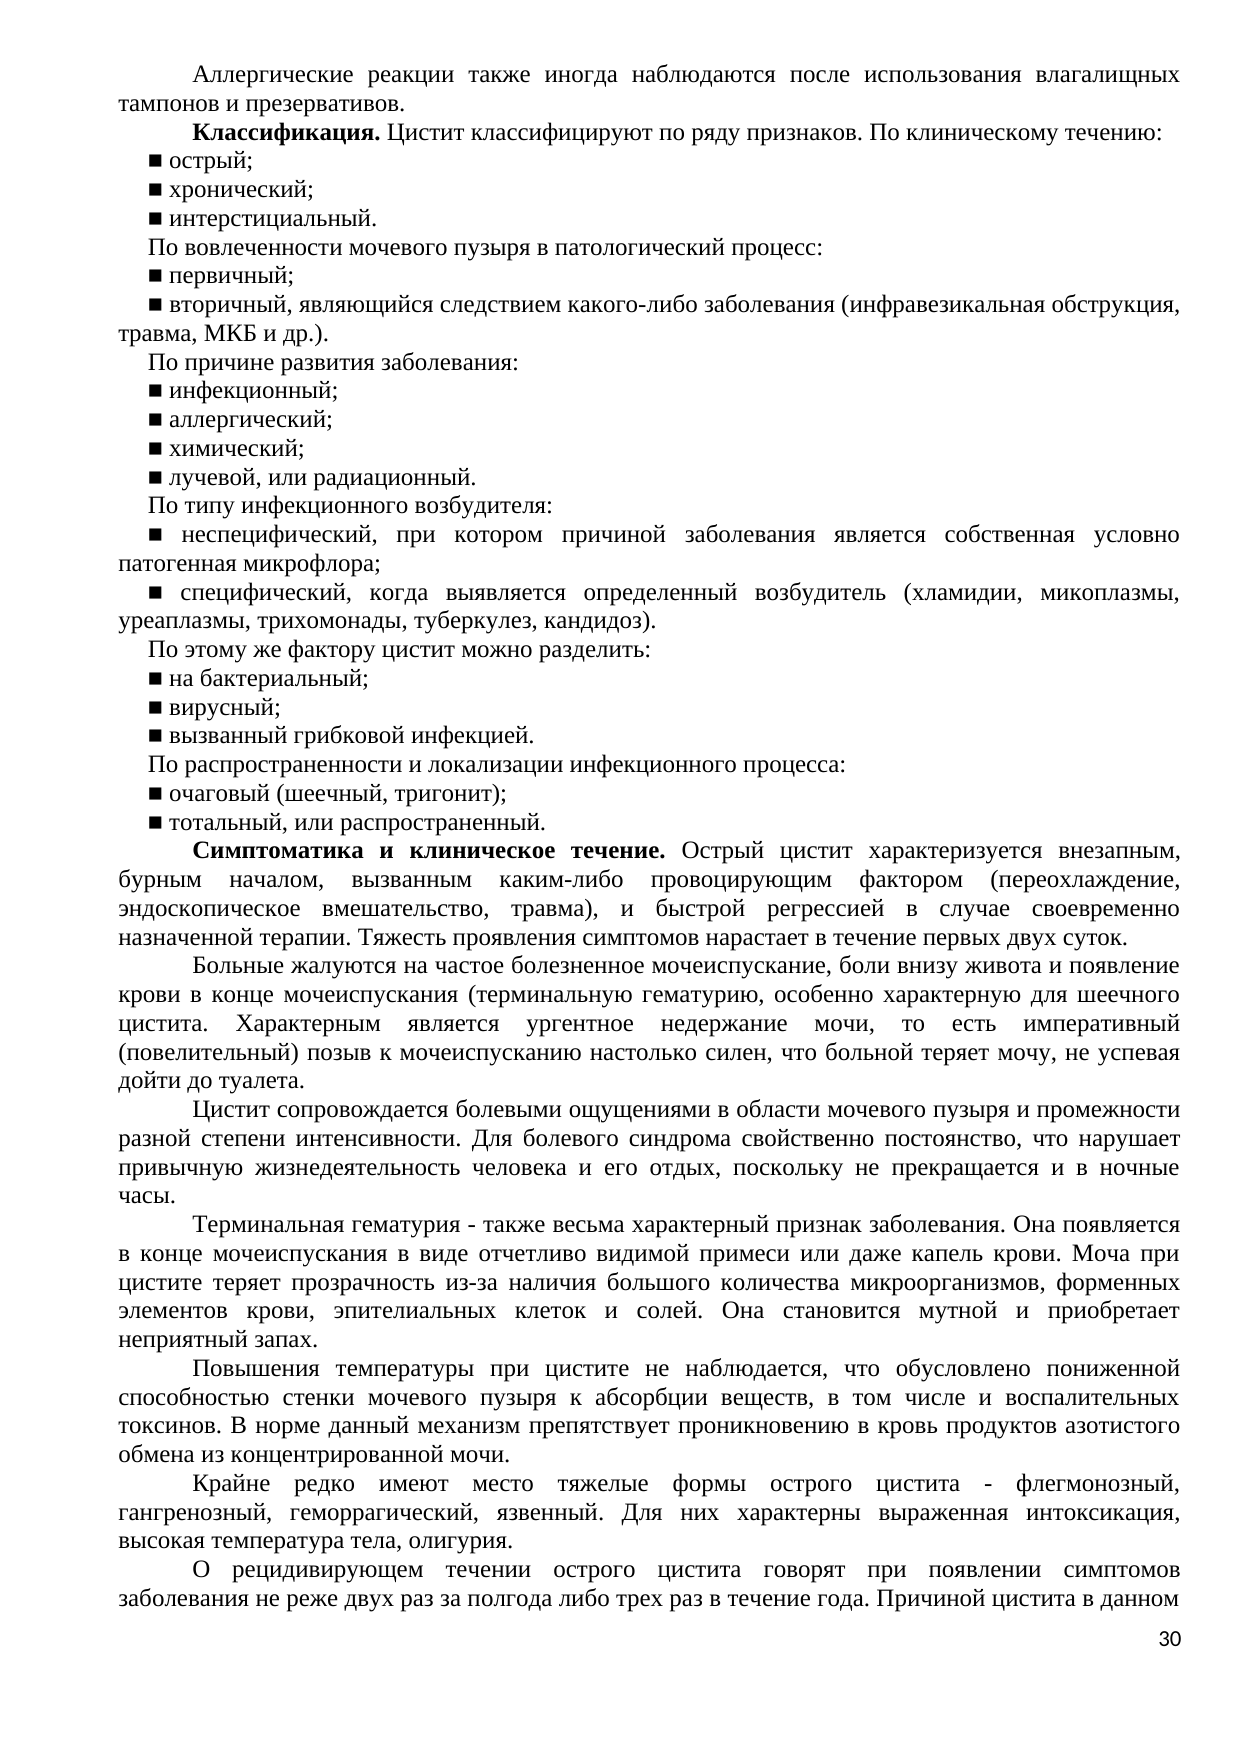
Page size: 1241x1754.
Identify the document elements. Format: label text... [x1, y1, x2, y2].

list ■ инфекционный; [118, 375, 1181, 404]
list Классификация. Цистит классифицируют по ряду признаков. По клиническому течению: [118, 117, 1181, 145]
list По вовлеченности мочевого пузыря в патологический процесс: [118, 232, 1181, 260]
list ■ специфический, когда выявляется определенный возбудитель (хламидии, микоплазмы, уреаплазмы, трихомонады, туберкулез, кандидоз). [118, 577, 1181, 634]
list ■ неспецифический, при котором причиной заболевания является собственная условно патогенная микрофлора; [118, 519, 1181, 577]
list ■ острый; [118, 145, 1181, 174]
list ■ очаговый (шеечный, тригонит); [118, 778, 1181, 807]
list ■ химический; [118, 433, 1181, 462]
list Терминальная гематурия - также весьма характерный признак заболевания. Она появляется в конце мочеиспускания в виде отчетливо видимой примеси или даже капель крови. Моча при цистите теряет прозрачность из-за наличия большого количества микроорганизмов, форменных элементов крови, эпителиальных клеток и солей. Она становится мутной и приобретает неприятный запах. [118, 1209, 1181, 1353]
list ■ вызванный грибковой инфекцией. [118, 720, 1181, 749]
list ■ вирусный; [118, 692, 1181, 720]
list ■ тотальный, или распространенный. [118, 807, 1181, 835]
list По распространенности и локализации инфекционного процесса: [118, 749, 1181, 778]
list ■ хронический; [118, 174, 1181, 203]
list Симптоматика и клиническое течение. Острый цистит характеризуется внезапным, бурным началом, вызванным каким-либо провоцирующим фактором (переохлаждение, эндоскопическое вмешательство, травма), и быстрой регрессией в случае своевременно назначенной терапии. Тяжесть проявления симптомов нарастает в течение первых двух суток. [118, 835, 1181, 950]
list ■ первичный; [118, 260, 1181, 289]
list ■ на бактериальный; [118, 663, 1181, 692]
list По этому же фактору цистит можно разделить: [118, 634, 1181, 663]
list По типу инфекционного возбудителя: [118, 490, 1181, 519]
list Повышения температуры при цистите не наблюдается, что обусловлено пониженной способностью стенки мочевого пузыря к абсорбции веществ, в том числе и воспалительных токсинов. В норме данный механизм препятствует проникновению в кровь продуктов азотистого обмена из концентрированной мочи. [118, 1353, 1181, 1468]
list Крайне редко имеют место тяжелые формы острого цистита - флегмонозный, гангренозный, геморрагический, язвенный. Для них характерны выраженная интоксикация, высокая температура тела, олигурия. [118, 1468, 1181, 1554]
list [118, 1554, 1181, 1612]
list ■ интерстициальный. [118, 203, 1181, 232]
list ■ аллергический; [118, 404, 1181, 433]
list По причине развития заболевания: [118, 347, 1181, 375]
list Аллергические реакции также иногда наблюдаются после использования влагалищных тампонов и презервативов. [118, 59, 1181, 117]
list ■ лучевой, или радиационный. [118, 462, 1181, 490]
list Цистит сопровождается болевыми ощущениями в области мочевого пузыря и промежности разной степени интенсивности. Для болевого синдрома свойственно постоянство, что нарушает привычную жизнедеятельность человека и его отдых, поскольку не прекращается и в ночные часы. [118, 1094, 1181, 1209]
list Больные жалуются на частое болезненное мочеиспускание, боли внизу живота и появление крови в конце мочеиспускания (терминальную гематурию, особенно характерную для шеечного цистита. Характерным является ургентное недержание мочи, то есть императивный (повелительный) позыв к мочеиспусканию настолько силен, что больной теряет мочу, не успевая дойти до туалета. [118, 950, 1181, 1094]
list ■ вторичный, являющийся следствием какого-либо заболевания (инфравезикальная обструкция, травма, МКБ и др.). [118, 289, 1181, 347]
